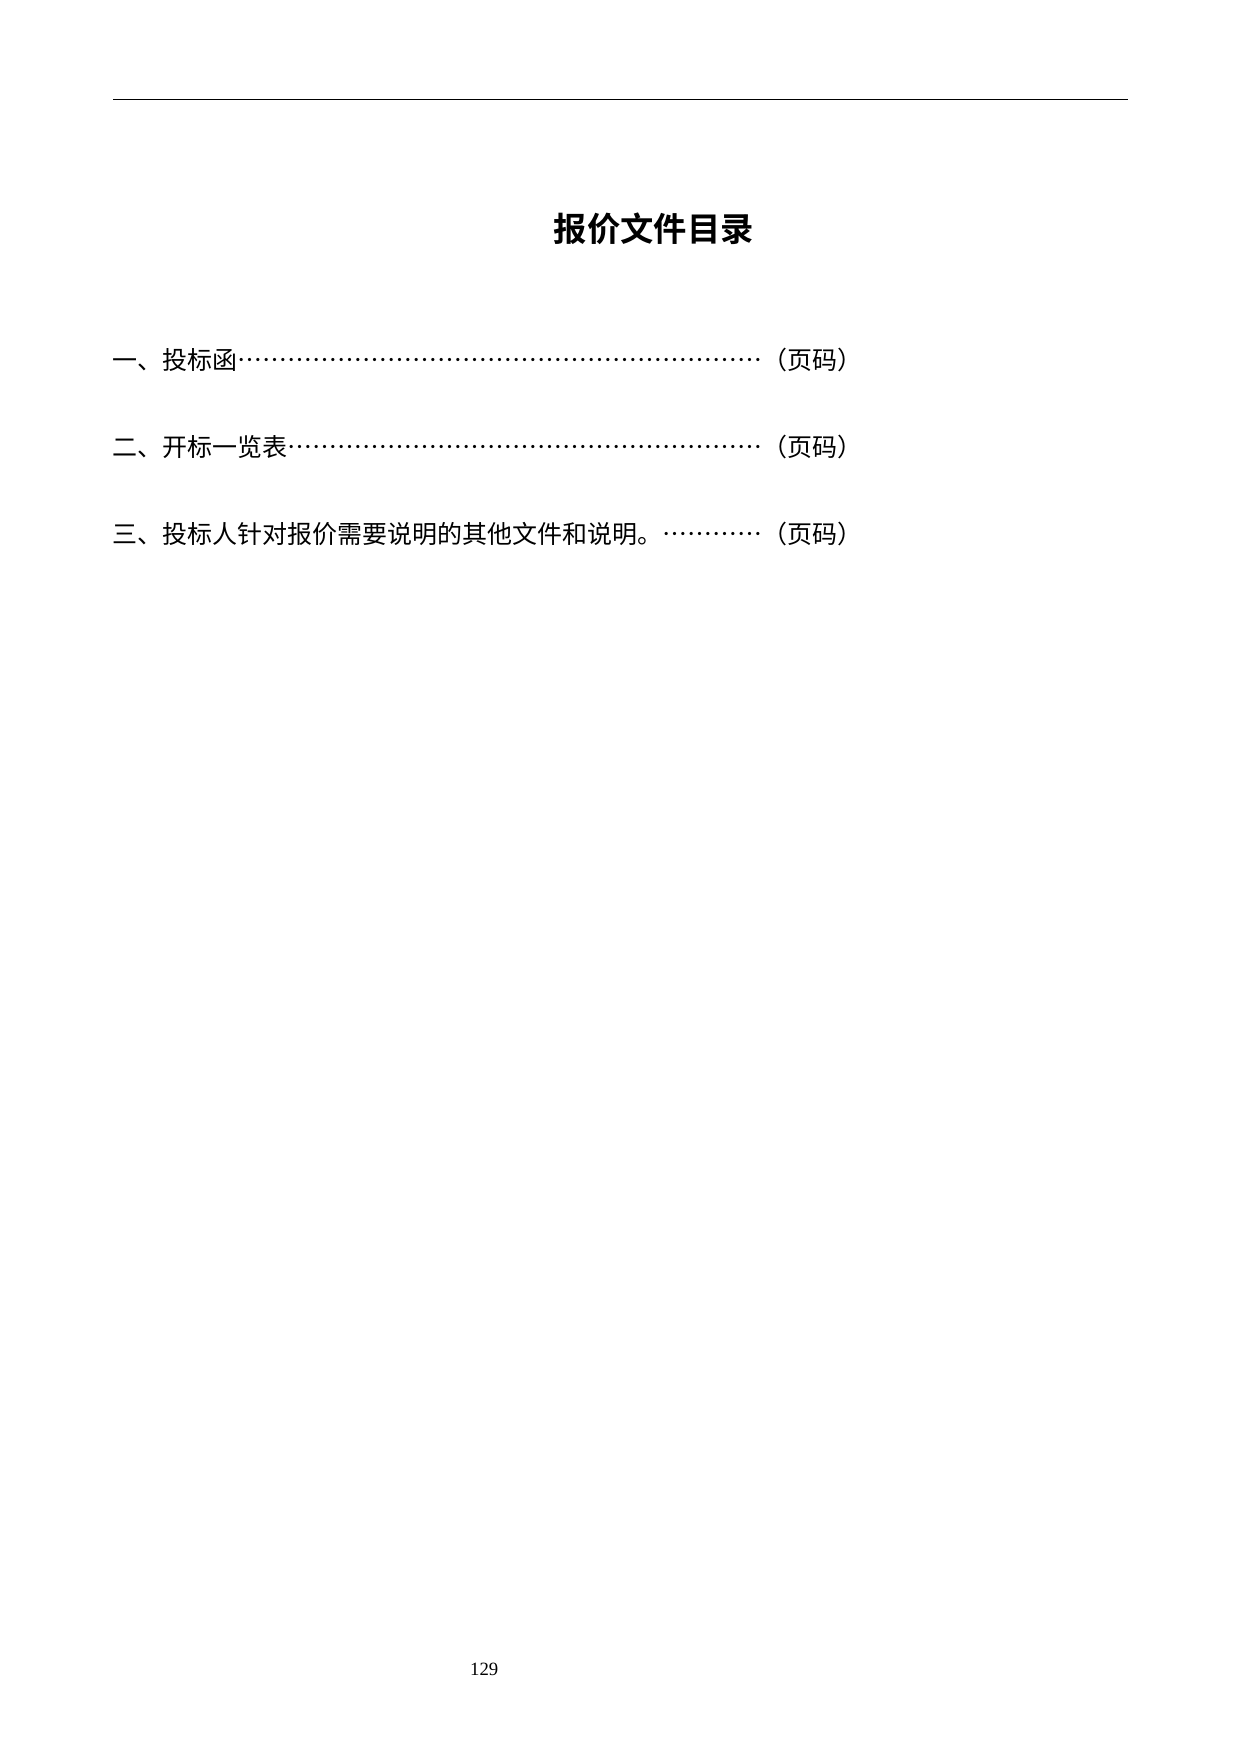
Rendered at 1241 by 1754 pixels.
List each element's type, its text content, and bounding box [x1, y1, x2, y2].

text 一、投标函………………………………………………………（页码） [112, 324, 1128, 393]
text 报价文件目录 [112, 202, 1128, 251]
text 三、投标人针对报价需要说明的其他文件和说明。…………（页码） [112, 498, 1128, 567]
text 二、开标一览表…………………………………………………（页码） [112, 411, 1128, 480]
